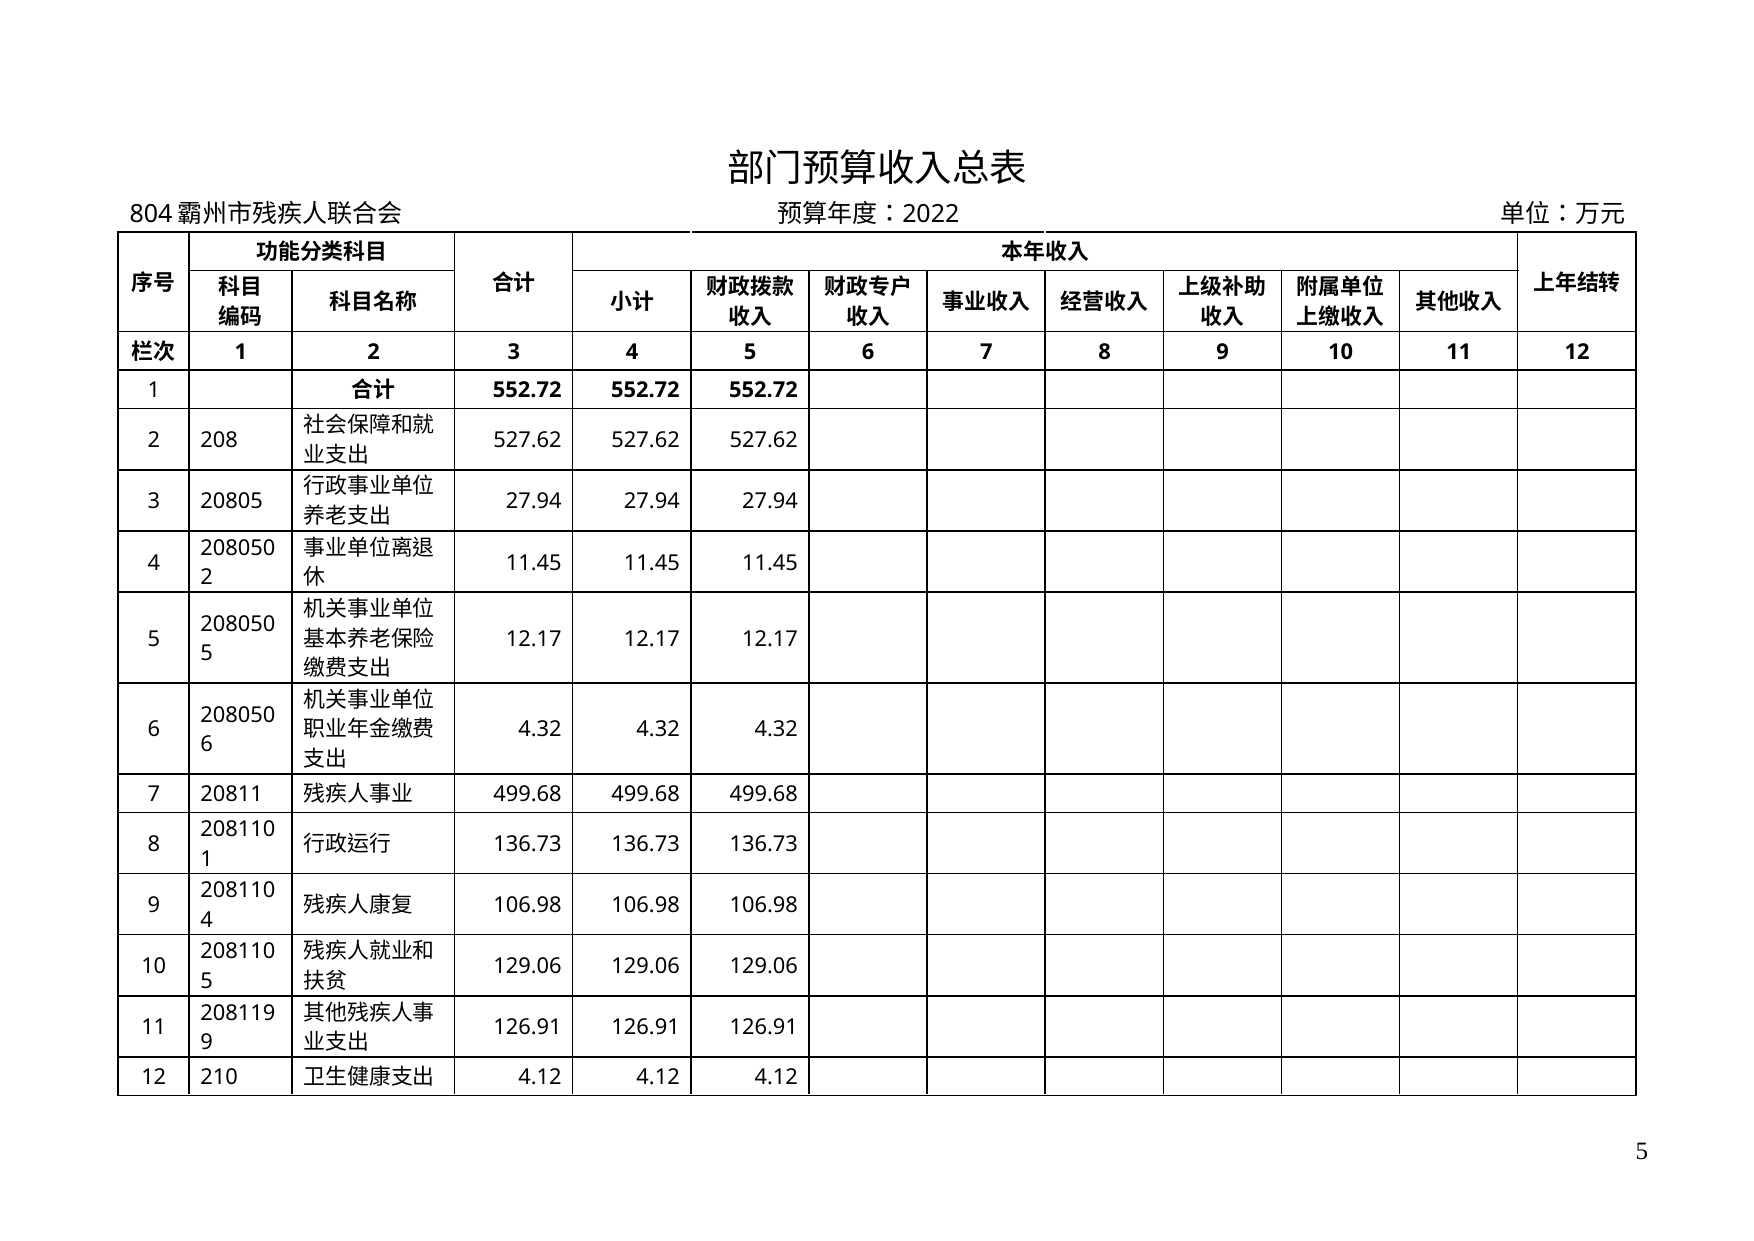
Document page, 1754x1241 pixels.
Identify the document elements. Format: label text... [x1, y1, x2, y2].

table_cell [1282, 471, 1399, 530]
table_cell [1282, 593, 1399, 682]
table_cell [1282, 1058, 1399, 1094]
table_cell [1282, 997, 1399, 1056]
table_cell [928, 935, 1044, 995]
table_cell 3 [119, 471, 188, 530]
table_cell 9 [119, 874, 188, 934]
table_cell 4.12 [455, 1058, 572, 1094]
table_cell [810, 593, 926, 682]
table_cell [810, 935, 926, 995]
table_cell [1282, 874, 1399, 934]
table_cell 2081101 [190, 813, 291, 873]
table_cell [1400, 813, 1517, 873]
table_cell 2081199 [190, 997, 291, 1056]
table_cell 106.98 [455, 874, 572, 934]
table_cell [1518, 874, 1635, 934]
table_cell [1282, 684, 1399, 773]
table_cell 行政运行 [293, 813, 454, 873]
table_cell [928, 532, 1044, 591]
table_cell 1 [190, 332, 291, 369]
table_cell 126.91 [573, 997, 690, 1056]
table_cell 4 [573, 332, 690, 369]
text 部门预算收入总表 [106, 142, 1648, 193]
table_cell [1518, 471, 1635, 530]
table_cell 12 [119, 1058, 188, 1094]
table_cell 经营收入 [1046, 271, 1163, 331]
table_cell [1400, 1058, 1517, 1094]
table_cell 11 [1400, 332, 1517, 369]
table_cell 2080505 [190, 593, 291, 682]
table_cell 129.06 [692, 935, 808, 995]
table_cell 2080502 [190, 532, 291, 591]
table_cell 4.12 [692, 1058, 808, 1094]
table_cell 499.68 [692, 775, 808, 811]
table_cell [810, 684, 926, 773]
table_cell [810, 874, 926, 934]
table_cell 事业收入 [928, 271, 1044, 331]
table_cell [190, 371, 291, 408]
table_cell [1046, 471, 1163, 530]
table_cell 210 [190, 1058, 291, 1094]
table_cell [1164, 997, 1281, 1056]
table_cell 499.68 [455, 775, 572, 811]
table_cell 其他残疾人事业支出 [293, 997, 454, 1056]
table_cell [928, 775, 1044, 811]
table_cell [1164, 593, 1281, 682]
table_cell 12.17 [573, 593, 690, 682]
table_cell [1046, 684, 1163, 773]
table_cell [810, 371, 926, 408]
table_cell 27.94 [692, 471, 808, 530]
table_cell 本年收入 [573, 233, 1517, 270]
table_cell 事业单位离退休 [293, 532, 454, 591]
table_cell 27.94 [573, 471, 690, 530]
table_cell 527.62 [455, 409, 572, 469]
table_cell [1400, 935, 1517, 995]
table_cell 12.17 [692, 593, 808, 682]
table_cell 129.06 [455, 935, 572, 995]
table_cell 10 [1282, 332, 1399, 369]
table_cell [810, 1058, 926, 1094]
table_cell 136.73 [455, 813, 572, 873]
table_cell [1518, 684, 1635, 773]
table_cell 2080506 [190, 684, 291, 773]
table_cell [928, 471, 1044, 530]
table_cell [1518, 935, 1635, 995]
table_cell [1282, 935, 1399, 995]
table_cell [810, 409, 926, 469]
table_header 804霸州市残疾人联合会 [119, 195, 690, 231]
table_cell [928, 684, 1044, 773]
table_cell 科目名称 [293, 271, 454, 331]
table_cell 11.45 [692, 532, 808, 591]
table_cell 12 [1518, 332, 1635, 369]
table_cell [1046, 874, 1163, 934]
table_cell [1164, 409, 1281, 469]
table_cell 527.62 [692, 409, 808, 469]
table_cell 2 [293, 332, 454, 369]
table_cell [1518, 997, 1635, 1056]
table_cell 4.32 [573, 684, 690, 773]
table_cell [1400, 874, 1517, 934]
table_cell 上级补助收入 [1164, 271, 1281, 331]
table_cell [1164, 935, 1281, 995]
table_cell [1282, 813, 1399, 873]
table_cell 其他收入 [1400, 271, 1517, 331]
table_cell [1046, 935, 1163, 995]
table_cell 106.98 [573, 874, 690, 934]
table_cell [928, 371, 1044, 408]
table_cell [1164, 874, 1281, 934]
table_cell [1164, 775, 1281, 811]
table_cell 7 [928, 332, 1044, 369]
table_cell 5 [119, 593, 188, 682]
table_cell 552.72 [692, 371, 808, 408]
table_cell 科目 编码 [190, 271, 291, 331]
table_cell 5 [692, 332, 808, 369]
table_cell 4 [119, 532, 188, 591]
table_cell [1046, 1058, 1163, 1094]
table_cell [1518, 371, 1635, 408]
table_cell 合计 [293, 371, 454, 408]
table_cell 126.91 [455, 997, 572, 1056]
table_cell 12.17 [455, 593, 572, 682]
table_cell 3 [455, 332, 572, 369]
table_cell 序号 [119, 233, 188, 331]
table_cell 136.73 [573, 813, 690, 873]
table_cell [1400, 684, 1517, 773]
table_cell [928, 874, 1044, 934]
table_cell 社会保障和就业支出 [293, 409, 454, 469]
table_cell [1164, 371, 1281, 408]
table_cell 6 [810, 332, 926, 369]
table_header 单位：万元 [1046, 195, 1635, 231]
table_cell [1400, 409, 1517, 469]
table_cell [1282, 409, 1399, 469]
table_cell [1046, 593, 1163, 682]
table_cell 4.12 [573, 1058, 690, 1094]
table_cell 8 [119, 813, 188, 873]
table_cell [1164, 532, 1281, 591]
table_cell 20811 [190, 775, 291, 811]
table_cell [1282, 775, 1399, 811]
table_cell 7 [119, 775, 188, 811]
table_cell 10 [119, 935, 188, 995]
table_cell 上年结转 [1518, 233, 1635, 331]
table_cell [928, 1058, 1044, 1094]
table_header 预算年度：2022 [692, 195, 1044, 231]
table_cell 4.32 [692, 684, 808, 773]
table_cell 财政拨款 收入 [692, 271, 808, 331]
table_cell 2081105 [190, 935, 291, 995]
table_cell 136.73 [692, 813, 808, 873]
table_cell 27.94 [455, 471, 572, 530]
table_cell [928, 997, 1044, 1056]
table_cell 4.32 [455, 684, 572, 773]
table_cell [1518, 813, 1635, 873]
table_cell 残疾人事业 [293, 775, 454, 811]
table_cell [1400, 593, 1517, 682]
table_cell 行政事业单位养老支出 [293, 471, 454, 530]
table_cell [1046, 813, 1163, 873]
table_cell 208 [190, 409, 291, 469]
table_cell 1 [119, 371, 188, 408]
table_cell 残疾人康复 [293, 874, 454, 934]
table_cell 附属单位上缴收入 [1282, 271, 1399, 331]
table_cell 合计 [455, 233, 572, 331]
table_cell 126.91 [692, 997, 808, 1056]
table_cell 552.72 [455, 371, 572, 408]
table_cell 6 [119, 684, 188, 773]
table_cell 552.72 [573, 371, 690, 408]
table_cell [928, 593, 1044, 682]
table_cell [1400, 371, 1517, 408]
table_cell [1046, 775, 1163, 811]
table_cell 129.06 [573, 935, 690, 995]
table_cell [1046, 997, 1163, 1056]
table_cell 功能分类科目 [190, 233, 454, 270]
table_cell [928, 409, 1044, 469]
table_cell [1164, 684, 1281, 773]
table_cell [810, 471, 926, 530]
table_cell [810, 775, 926, 811]
table_cell 9 [1164, 332, 1281, 369]
table_cell 20805 [190, 471, 291, 530]
table_cell [1046, 532, 1163, 591]
table_cell [1046, 371, 1163, 408]
table_cell [1518, 532, 1635, 591]
table_cell [810, 813, 926, 873]
table_cell 11.45 [573, 532, 690, 591]
table_cell [1518, 775, 1635, 811]
table_cell 机关事业单位基本养老保险缴费支出 [293, 593, 454, 682]
table_cell 2 [119, 409, 188, 469]
table_cell 残疾人就业和扶贫 [293, 935, 454, 995]
table_cell 8 [1046, 332, 1163, 369]
table_cell [1518, 1058, 1635, 1094]
table_cell [1282, 371, 1399, 408]
table_cell [1282, 532, 1399, 591]
table_cell 小计 [573, 271, 690, 331]
table_cell [1400, 775, 1517, 811]
table_cell 527.62 [573, 409, 690, 469]
table_cell [928, 813, 1044, 873]
table_cell [1400, 997, 1517, 1056]
table_cell [1164, 471, 1281, 530]
table_cell [1518, 593, 1635, 682]
table_cell 11 [119, 997, 188, 1056]
table_cell [1518, 409, 1635, 469]
table_cell [1164, 813, 1281, 873]
table_cell 2081104 [190, 874, 291, 934]
table_cell 财政专户 收入 [810, 271, 926, 331]
table_cell [810, 997, 926, 1056]
table_cell 11.45 [455, 532, 572, 591]
table_cell [1400, 532, 1517, 591]
table_cell 499.68 [573, 775, 690, 811]
table_cell 卫生健康支出 [293, 1058, 454, 1094]
table_cell 106.98 [692, 874, 808, 934]
table_cell 栏次 [119, 332, 188, 369]
table_cell [810, 532, 926, 591]
table_cell [1164, 1058, 1281, 1094]
table_cell [1400, 471, 1517, 530]
table_cell [1046, 409, 1163, 469]
table_cell 机关事业单位职业年金缴费支出 [293, 684, 454, 773]
